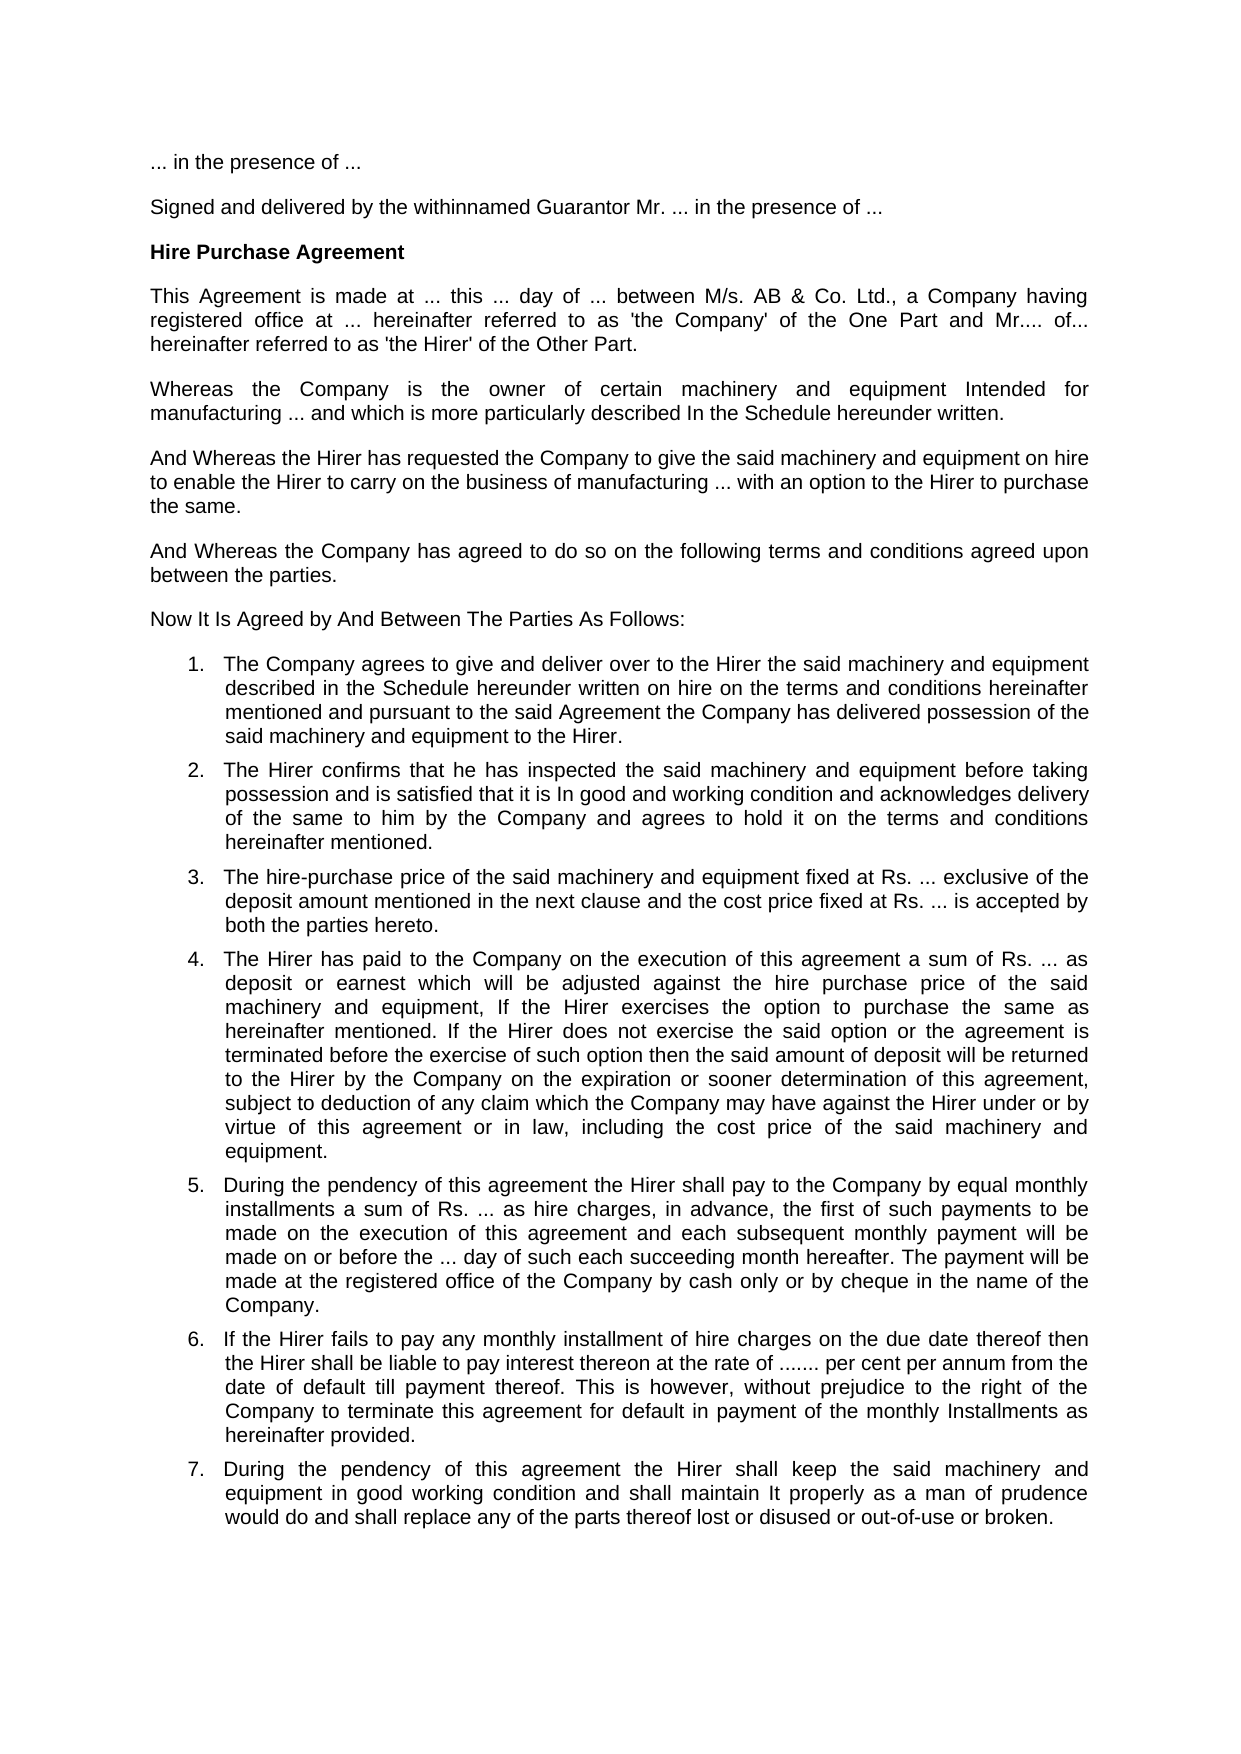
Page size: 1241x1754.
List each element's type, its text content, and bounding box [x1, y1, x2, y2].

text Signed and delivered by the withinnamed Guarantor Mr. ... in the presence of ... [150, 195, 1090, 219]
text And Whereas the Hirer has requested the Company to give the said machinery and equipment on hire to enable the Hirer to carry on the business of manufacturing ... with an option to the Hirer to purchase the same. [150, 446, 1090, 518]
text 7. During the pendency of this agreement the Hirer shall keep the said machinery and equipment in good working condition and shall maintain It properly as a man of prudence would do and shall replace any of the parts thereof lost or disused or out-of-use or broken. [187, 1457, 1090, 1529]
text 4. The Hirer has paid to the Company on the execution of this agreement a sum of Rs. ... as deposit or earnest which will be adjusted against the hire purchase price of the said machinery and equipment, If the Hirer exercises the option to purchase the same as hereinafter mentioned. If the Hirer does not exercise the said option or the agreement is terminated before the exercise of such option then the said amount of deposit will be returned to the Hirer by the Company on the expiration or sooner determination of this agreement, subject to deduction of any claim which the Company may have against the Hirer under or by virtue of this agreement or in law, including the cost price of the said machinery and equipment. [187, 947, 1090, 1162]
text 6. If the Hirer fails to pay any monthly installment of hire charges on the due date thereof then the Hirer shall be liable to pay interest thereon at the rate of ....... per cent per annum from the date of default till payment thereof. This is however, without prejudice to the right of the Company to terminate this agreement for default in payment of the monthly Installments as hereinafter provided. [187, 1327, 1090, 1447]
text 3. The hire-purchase price of the said machinery and equipment fixed at Rs. ... exclusive of the deposit amount mentioned in the next clause and the cost price fixed at Rs. ... is accepted by both the parties hereto. [187, 864, 1090, 936]
text Whereas the Company is the owner of certain machinery and equipment Intended for manufacturing ... and which is more particularly described In the Schedule hereunder written. [150, 377, 1090, 425]
text Hire Purchase Agreement [150, 239, 1090, 263]
text This Agreement is made at ... this ... day of ... between M/s. AB & Co. Ltd., a Company having registered office at ... hereinafter referred to as 'the Company' of the One Part and Mr.... of... hereinafter referred to as 'the Hirer' of the Other Part. [150, 284, 1090, 356]
text 2. The Hirer confirms that he has inspected the said machinery and equipment before taking possession and is satisfied that it is In good and working condition and acknowledges delivery of the same to him by the Company and agrees to hold it on the terms and conditions hereinafter mentioned. [187, 758, 1090, 854]
text 1. The Company agrees to give and deliver over to the Hirer the said machinery and equipment described in the Schedule hereunder written on hire on the terms and conditions hereinafter mentioned and pursuant to the said Agreement the Company has delivered possession of the said machinery and equipment to the Hirer. [187, 652, 1090, 748]
text And Whereas the Company has agreed to do so on the following terms and conditions agreed upon between the parties. [150, 538, 1090, 586]
text 5. During the pendency of this agreement the Hirer shall pay to the Company by equal monthly installments a sum of Rs. ... as hire charges, in advance, the first of such payments to be made on the execution of this agreement and each subsequent monthly payment will be made on or before the ... day of such each succeeding month hereafter. The payment will be made at the registered office of the Company by cash only or by cheque in the name of the Company. [187, 1173, 1090, 1317]
text ... in the presence of ... [150, 150, 1090, 174]
text Now It Is Agreed by And Between The Parties As Follows: [150, 607, 1090, 631]
